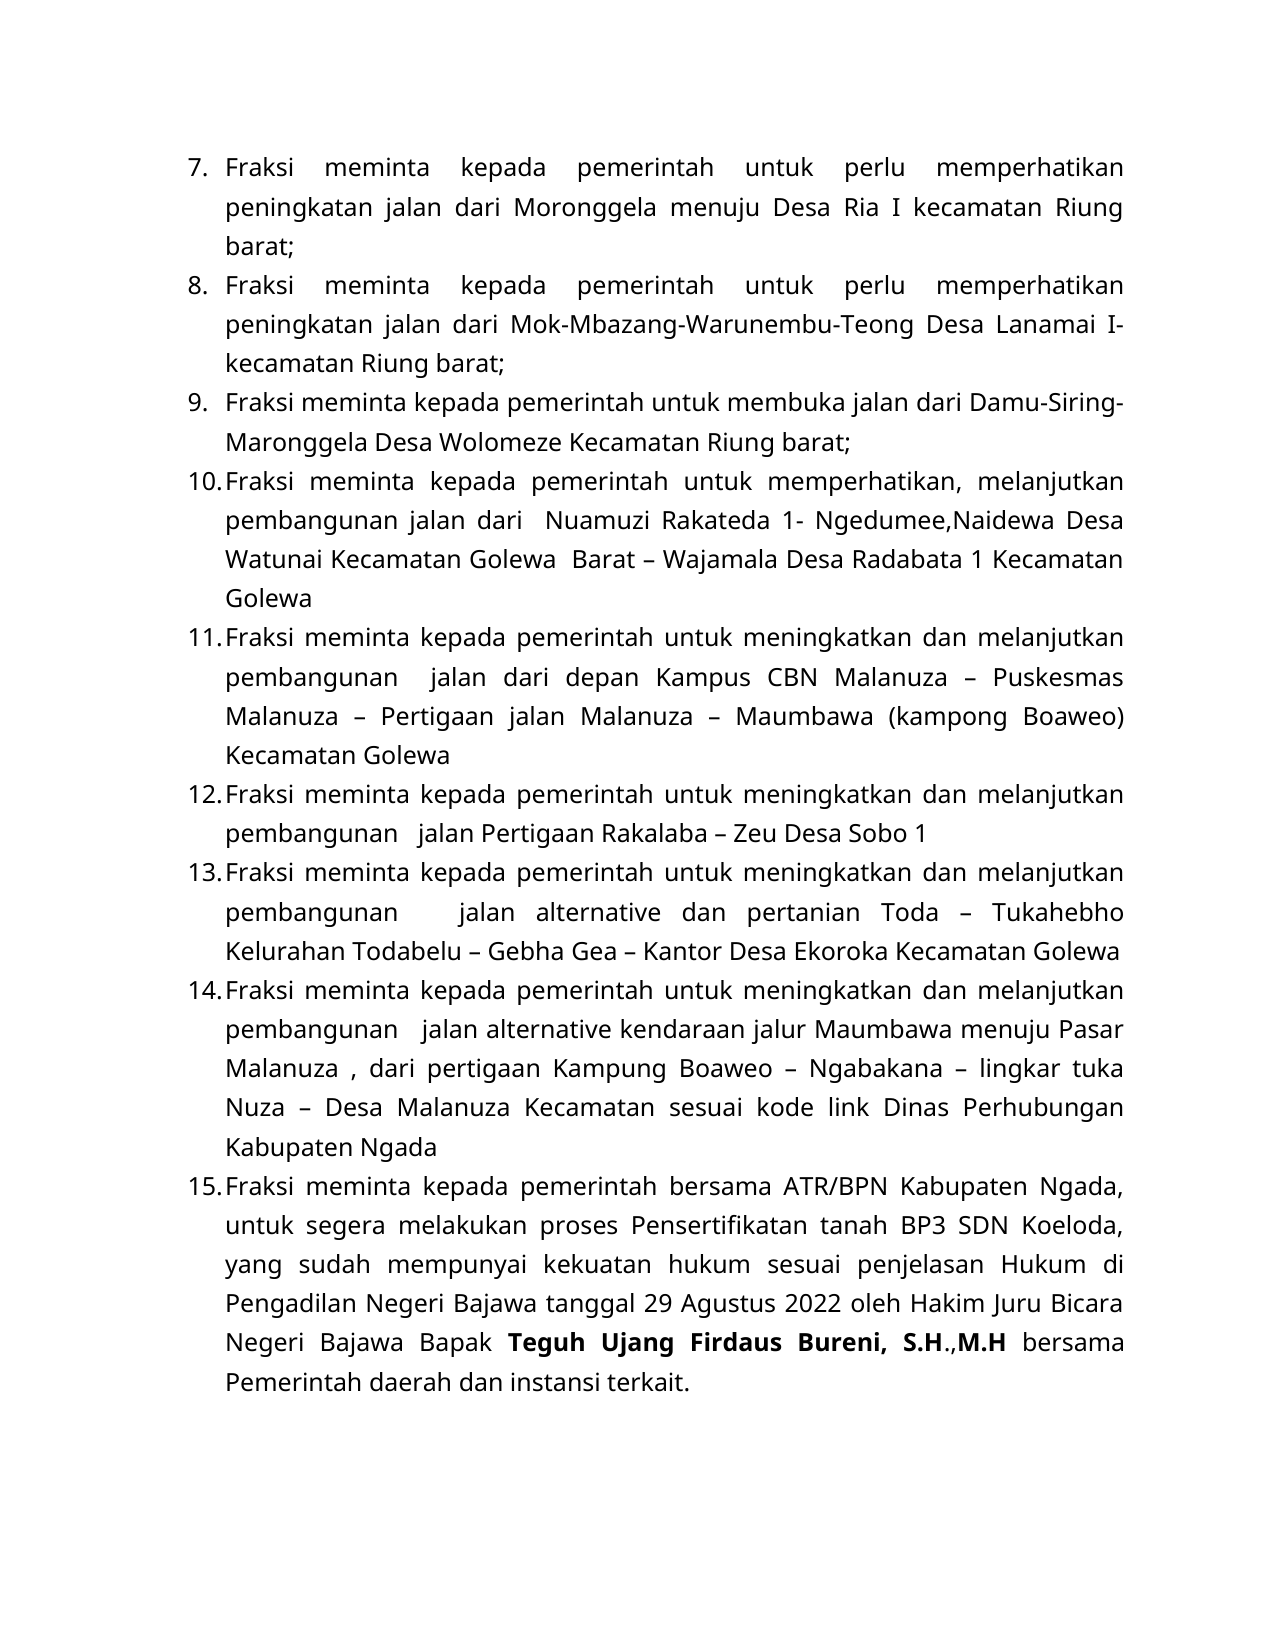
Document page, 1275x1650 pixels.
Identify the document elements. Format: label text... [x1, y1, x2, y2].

list Fraksi meminta kepada pemerintah untuk membuka jalan dari Damu-Siring-Maronggela Desa Wolomeze Kecamatan Riung barat; [187, 385, 1125, 458]
list Fraksi meminta kepada pemerintah bersama ATR/BPN Kabupaten Ngada, untuk segera melakukan proses Pensertifikatan tanah BP3 SDN Koeloda, yang sudah mempunyai kekuatan hukum sesuai penjelasan Hukum di Pengadilan Negeri Bajawa tanggal 29 Agustus 2022 oleh Hakim Juru Bicara Negeri Bajawa Bapak Teguh Ujang Firdaus Bureni, S.H.,M.H bersama Pemerintah daerah dan instansi terkait. [187, 1168, 1125, 1398]
list Fraksi meminta kepada pemerintah untuk perlu memperhatikan peningkatan jalan dari Moronggela menuju Desa Ria I kecamatan Riung barat; [187, 150, 1125, 262]
list Fraksi meminta kepada pemerintah untuk meningkatkan dan melanjutkan pembangunan jalan alternative kendaraan jalur Maumbawa menuju Pasar Malanuza , dari pertigaan Kampung Boaweo – Ngabakana – lingkar tuka Nuza – Desa Malanuza Kecamatan sesuai kode link Dinas Perhubungan Kabupaten Ngada [187, 972, 1125, 1163]
list Fraksi meminta kepada pemerintah untuk memperhatikan, melanjutkan pembangunan jalan dari Nuamuzi Rakateda 1- Ngedumee,Naidewa Desa Watunai Kecamatan Golewa Barat – Wajamala Desa Radabata 1 Kecamatan Golewa [187, 463, 1125, 615]
list Fraksi meminta kepada pemerintah untuk meningkatkan dan melanjutkan pembangunan jalan dari depan Kampus CBN Malanuza – Puskesmas Malanuza – Pertigaan jalan Malanuza – Maumbawa (kampong Boaweo) Kecamatan Golewa [187, 620, 1125, 772]
list Fraksi meminta kepada pemerintah untuk meningkatkan dan melanjutkan pembangunan jalan Pertigaan Rakalaba – Zeu Desa Sobo 1 [187, 777, 1125, 850]
list Fraksi meminta kepada pemerintah untuk meningkatkan dan melanjutkan pembangunan jalan alternative dan pertanian Toda – Tukahebho Kelurahan Todabelu – Gebha Gea – Kantor Desa Ekoroka Kecamatan Golewa [187, 855, 1125, 967]
list Fraksi meminta kepada pemerintah untuk perlu memperhatikan peningkatan jalan dari Mok-Mbazang-Warunembu-Teong Desa Lanamai I-kecamatan Riung barat; [187, 267, 1125, 380]
